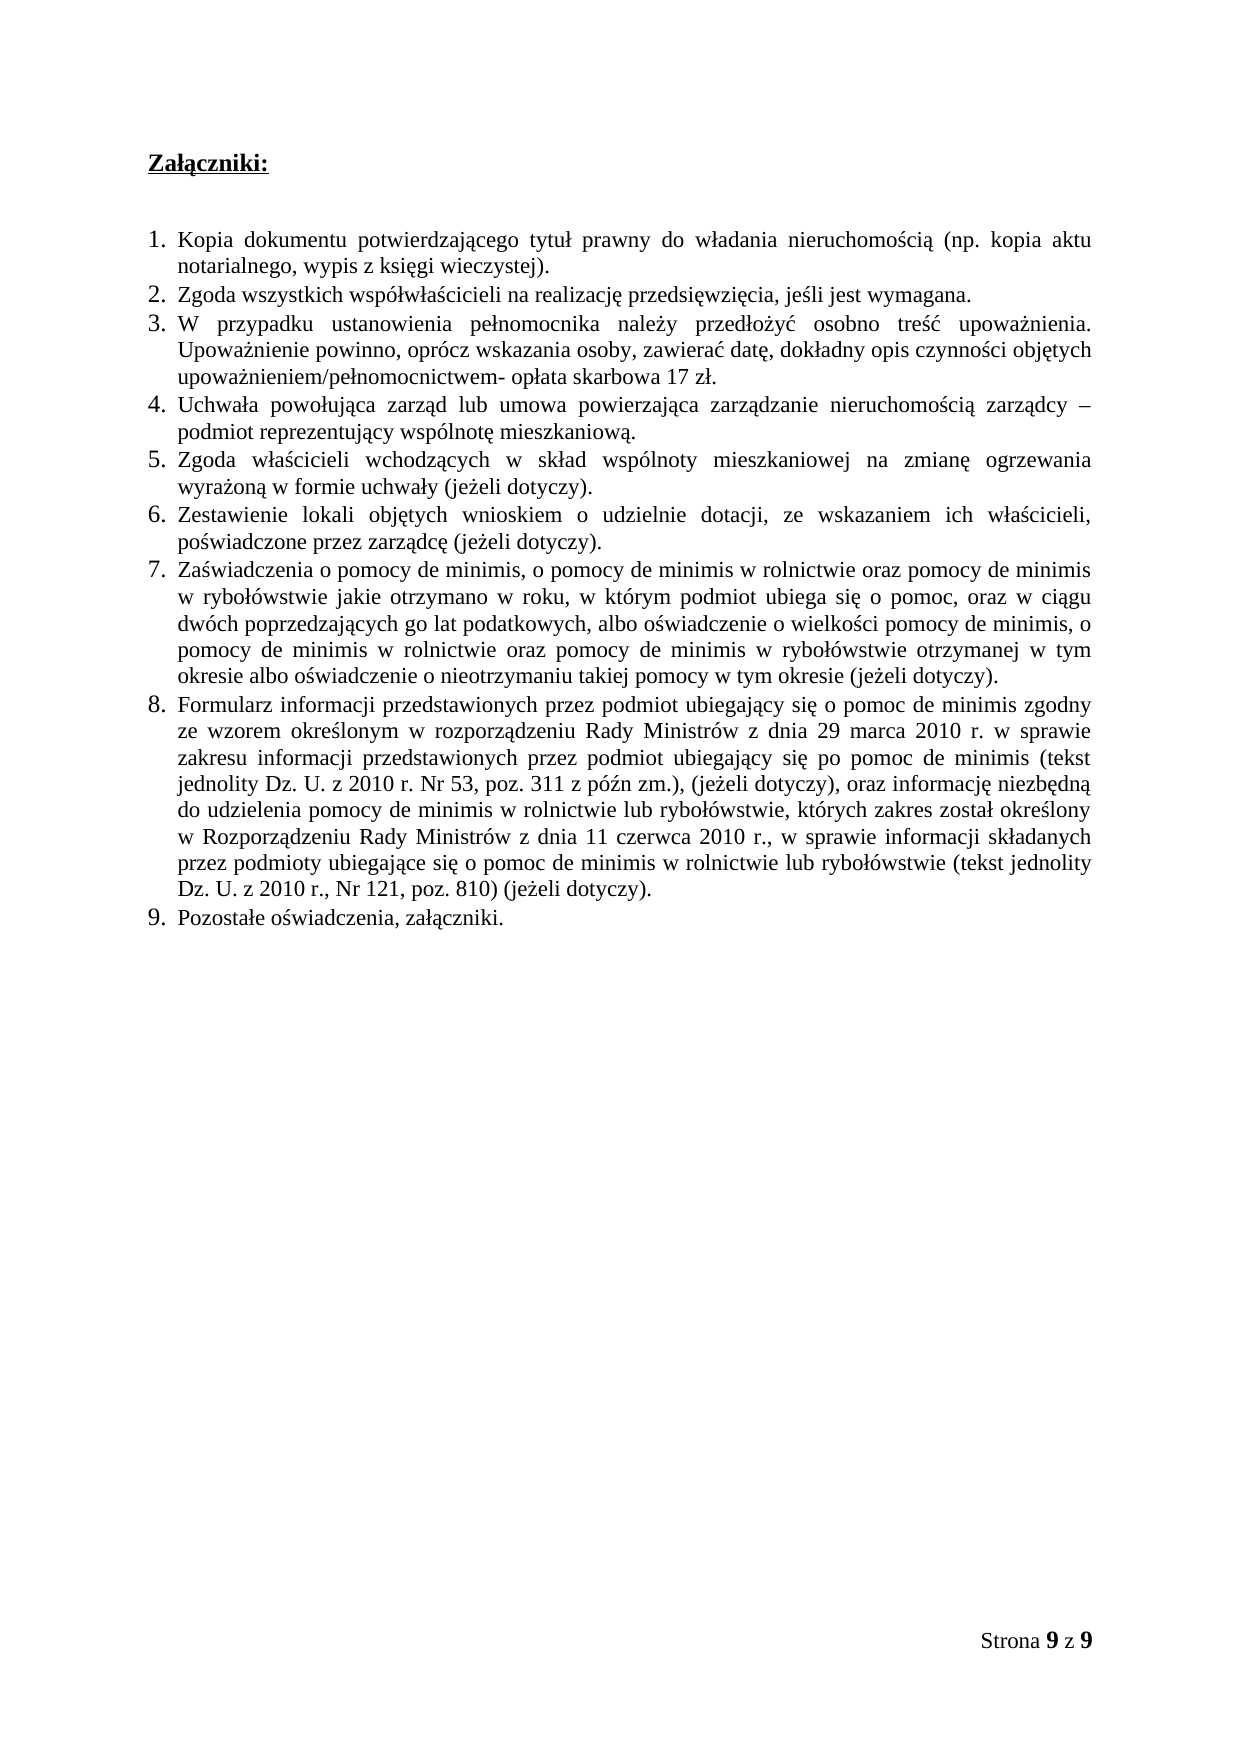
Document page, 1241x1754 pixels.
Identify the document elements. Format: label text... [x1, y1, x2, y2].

list W przypadku ustanowienia pełnomocnika należy przedłożyć osobno treść upoważnienia. Upoważnienie powinno, oprócz wskazania osoby, zawierać datę, dokładny opis czynności objętych upoważnieniem/pełnomocnictwem- opłata skarbowa 17 zł. [148, 308, 1093, 389]
list Pozostałe oświadczenia, załączniki. [148, 902, 1093, 931]
list Formularz informacji przedstawionych przez podmiot ubiegający się o pomoc de minimis zgodny ze wzorem określonym w rozporządzeniu Rady Ministrów z dnia 29 marca 2010 r. w sprawie zakresu informacji przedstawionych przez podmiot ubiegający się po pomoc de minimis (tekst jednolity Dz. U. z 2010 r. Nr 53, poz. 311 z późn zm.), (jeżeli dotyczy), oraz informację niezbędną do udzielenia pomocy de minimis w rolnictwie lub rybołówstwie, których zakres został określony w Rozporządzeniu Rady Ministrów z dnia 11 czerwca 2010 r., w sprawie informacji składanych przez podmioty ubiegające się o pomoc de minimis w rolnictwie lub rybołówstwie (tekst jednolity Dz. U. z 2010 r., Nr 121, poz. 810) (jeżeli dotyczy). [148, 689, 1093, 902]
list Kopia dokumentu potwierdzającego tytuł prawny do władania nieruchomością (np. kopia aktu notarialnego, wypis z księgi wieczystej). [148, 224, 1093, 279]
list Zgoda właścicieli wchodzących w skład wspólnoty mieszkaniowej na zmianę ogrzewania wyrażoną w formie uchwały (jeżeli dotyczy). [148, 444, 1093, 499]
list Zestawienie lokali objętych wnioskiem o udzielnie dotacji, ze wskazaniem ich właścicieli, poświadczone przez zarządcę (jeżeli dotyczy). [148, 499, 1093, 554]
text Załączniki: [148, 148, 1093, 176]
list Zgoda wszystkich współwłaścicieli na realizację przedsięwzięcia, jeśli jest wymagana. [148, 279, 1093, 308]
list Zaświadczenia o pomocy de minimis, o pomocy de minimis w rolnictwie oraz pomocy de minimis w rybołówstwie jakie otrzymano w roku, w którym podmiot ubiega się o pomoc, oraz w ciągu dwóch poprzedzających go lat podatkowych, albo oświadczenie o wielkości pomocy de minimis, o pomocy de minimis w rolnictwie oraz pomocy de minimis w rybołówstwie otrzymanej w tym okresie albo oświadczenie o nieotrzymaniu takiej pomocy w tym okresie (jeżeli dotyczy). [148, 554, 1093, 689]
list Uchwała powołująca zarząd lub umowa powierzająca zarządzanie nieruchomością zarządcy – podmiot reprezentujący wspólnotę mieszkaniową. [148, 389, 1093, 444]
